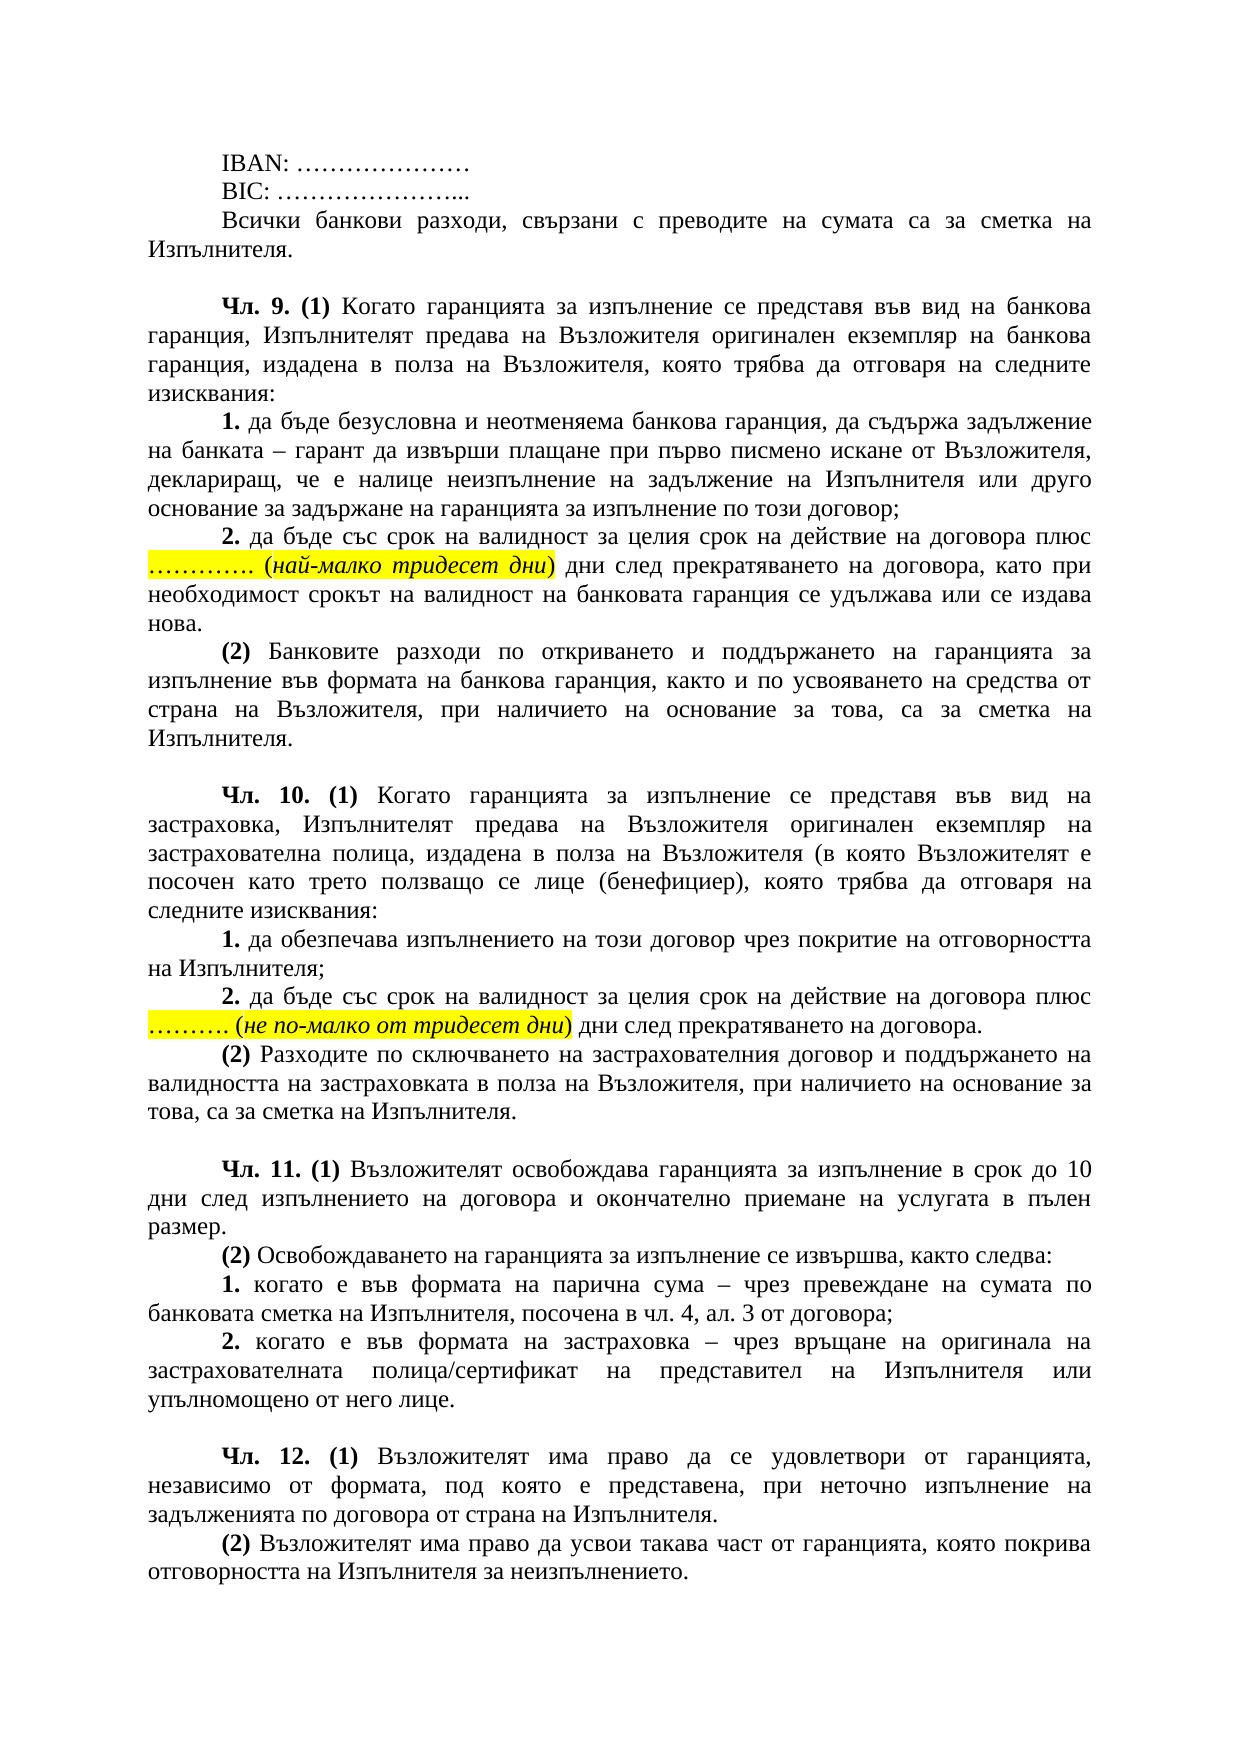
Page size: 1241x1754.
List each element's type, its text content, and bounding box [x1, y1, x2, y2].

text 1. да бъде безусловна и неотменяема банкова гаранция, да съдържа задължение на банката – гарант да извърши плащане при първо писмено искане от Възложителя, деклариращ, че е налице неизпълнение на задължение на Изпълнителя или друго основание за задържане на гаранцията за изпълнение по този договор; [148, 406, 1093, 521]
text (2) Банковите разходи по откриването и поддържането на гаранцията за изпълнение във формата на банкова гаранция, както и по усвояването на средства от страна на Възложителя, при наличието на основание за това, са за сметка на Изпълнителя. [148, 636, 1093, 751]
text 2. да бъде със срок на валидност за целия срок на действие на договора плюс …………. (най-малко тридесет дни) дни след прекратяването на договора, като при необходимост срокът на валидност на банковата гаранция се удължава или се издава нова. [148, 521, 1093, 636]
text Чл. 11. (1) Възложителят освобождава гаранцията за изпълнение в срок до 10 дни след изпълнението на договора и окончателно приемане на услугата в пълен размер. [148, 1154, 1093, 1240]
text Чл. 10. (1) Когато гаранцията за изпълнение се представя във вид на застраховка, Изпълнителят предава на Възложителя оригинален екземпляр на застрахователна полица, издадена в полза на Възложителя (в която Възложителят е посочен като трето ползващо се лице (бенефициер), която трябва да отговаря на следните изисквания: [148, 780, 1093, 924]
text 1. да обезпечава изпълнението на този договор чрез покритие на отговорността на Изпълнителя; [148, 924, 1093, 981]
text IBAN: ………………… [148, 148, 1093, 176]
text (2) Разходите по сключването на застрахователния договор и поддържането на валидността на застраховката в полза на Възложителя, при наличието на основание за това, са за сметка на Изпълнителя. [148, 1039, 1093, 1125]
text 1. когато е във формата на парична сума – чрез превеждане на сумата по банковата сметка на Изпълнителя, посочена в чл. 4, ал. 3 от договора; [148, 1269, 1093, 1326]
text (2) Възложителят има право да усвои такава част от гаранцията, която покрива отговорността на Изпълнителя за неизпълнението. [148, 1528, 1093, 1585]
text (2) Освобождаването на гаранцията за изпълнение се извършва, както следва: [148, 1240, 1093, 1269]
text Чл. 9. (1) Когато гаранцията за изпълнение се представя във вид на банкова гаранция, Изпълнителят предава на Възложителя оригинален екземпляр на банкова гаранция, издадена в полза на Възложителя, която трябва да отговаря на следните изисквания: [148, 291, 1093, 406]
text Чл. 12. (1) Възложителят има право да се удовлетвори от гаранцията, независимо от формата, под която е представена, при неточно изпълнение на задълженията по договора от страна на Изпълнителя. [148, 1441, 1093, 1528]
text BIC: …………………... [148, 176, 1093, 205]
text Всички банкови разходи, свързани с преводите на сумата са за сметка на Изпълнителя. [148, 205, 1093, 263]
text 2. да бъде със срок на валидност за целия срок на действие на договора плюс ………. (не по-малко от тридесет дни) дни след прекратяването на договора. [148, 981, 1093, 1039]
text 2. когато е във формата на застраховка – чрез връщане на оригинала на застрахователната полица/сертификат на представител на Изпълнителя или упълномощено от него лице. [148, 1326, 1093, 1413]
